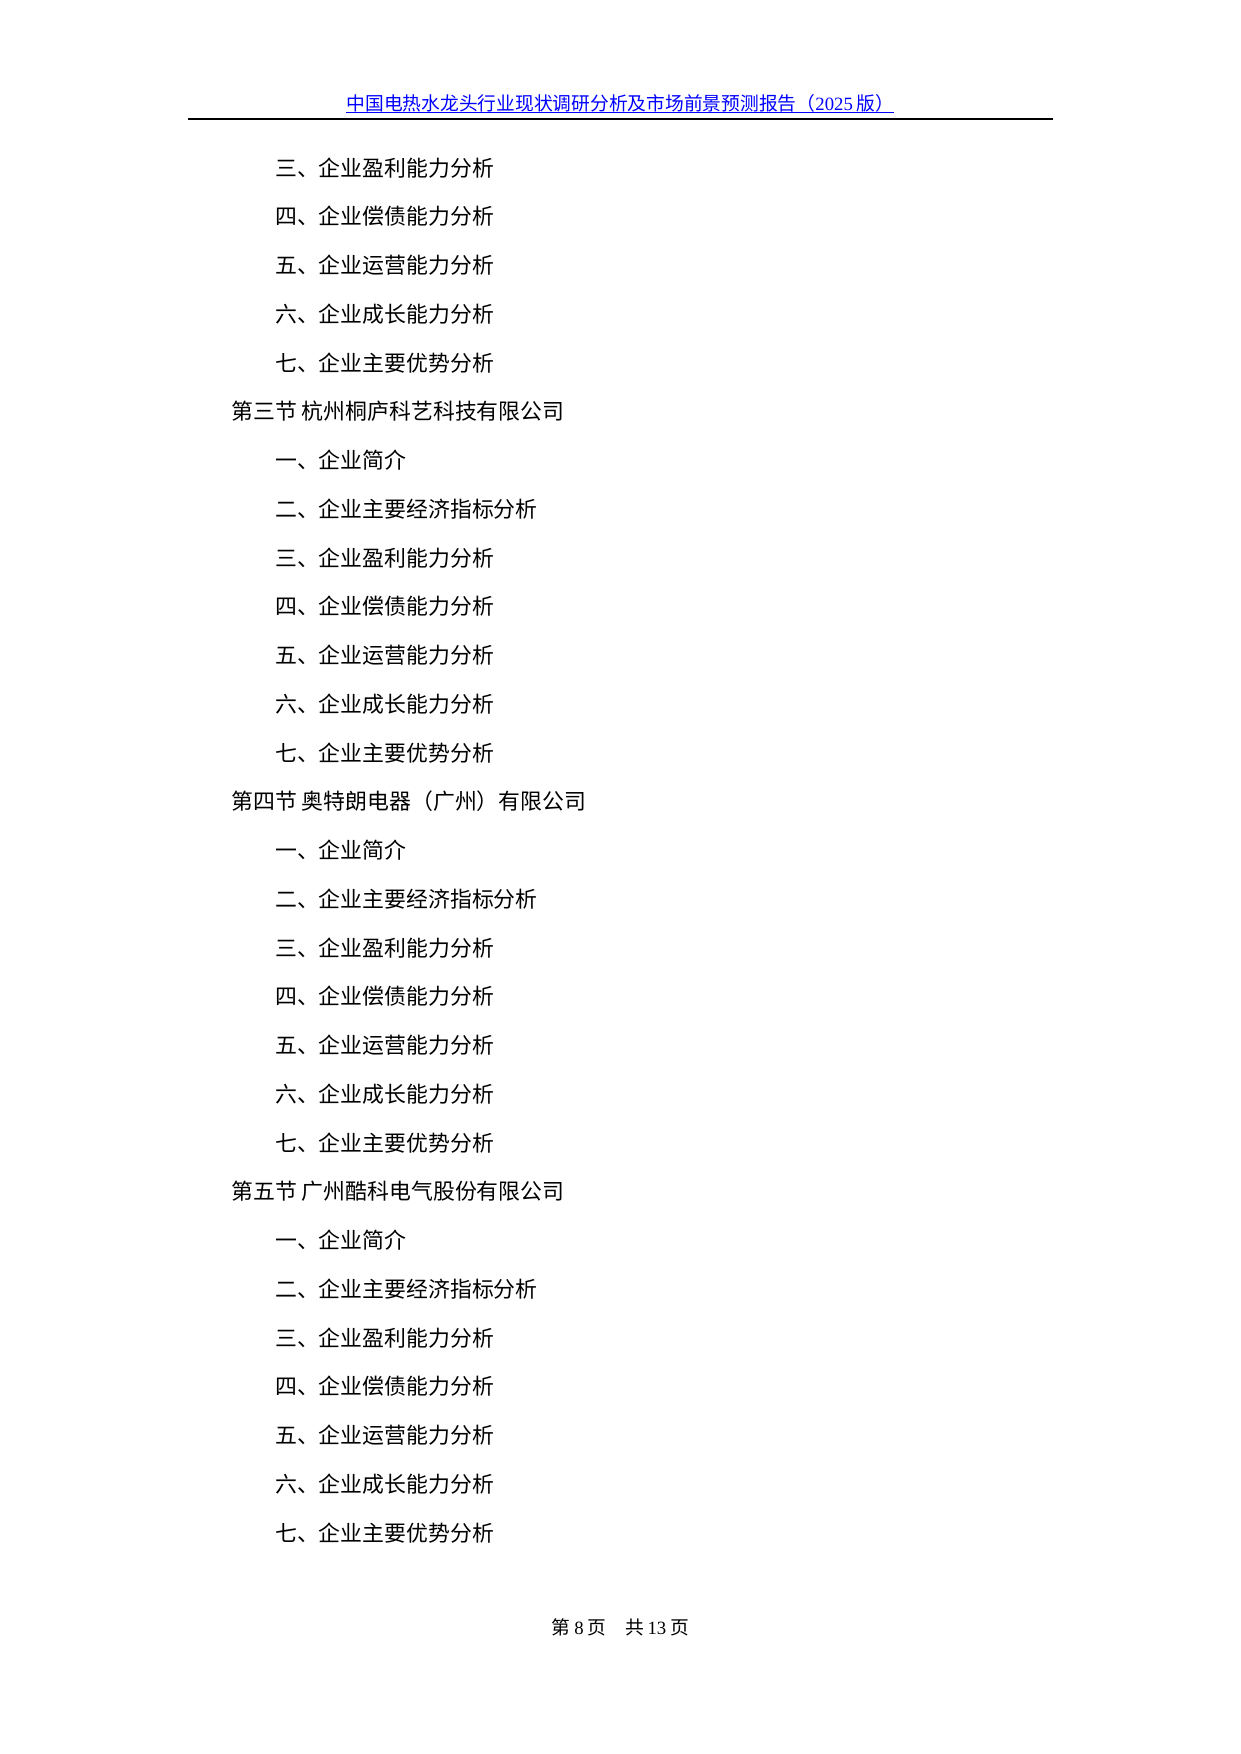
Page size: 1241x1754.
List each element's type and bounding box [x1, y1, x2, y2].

text [187, 150, 1053, 1548]
